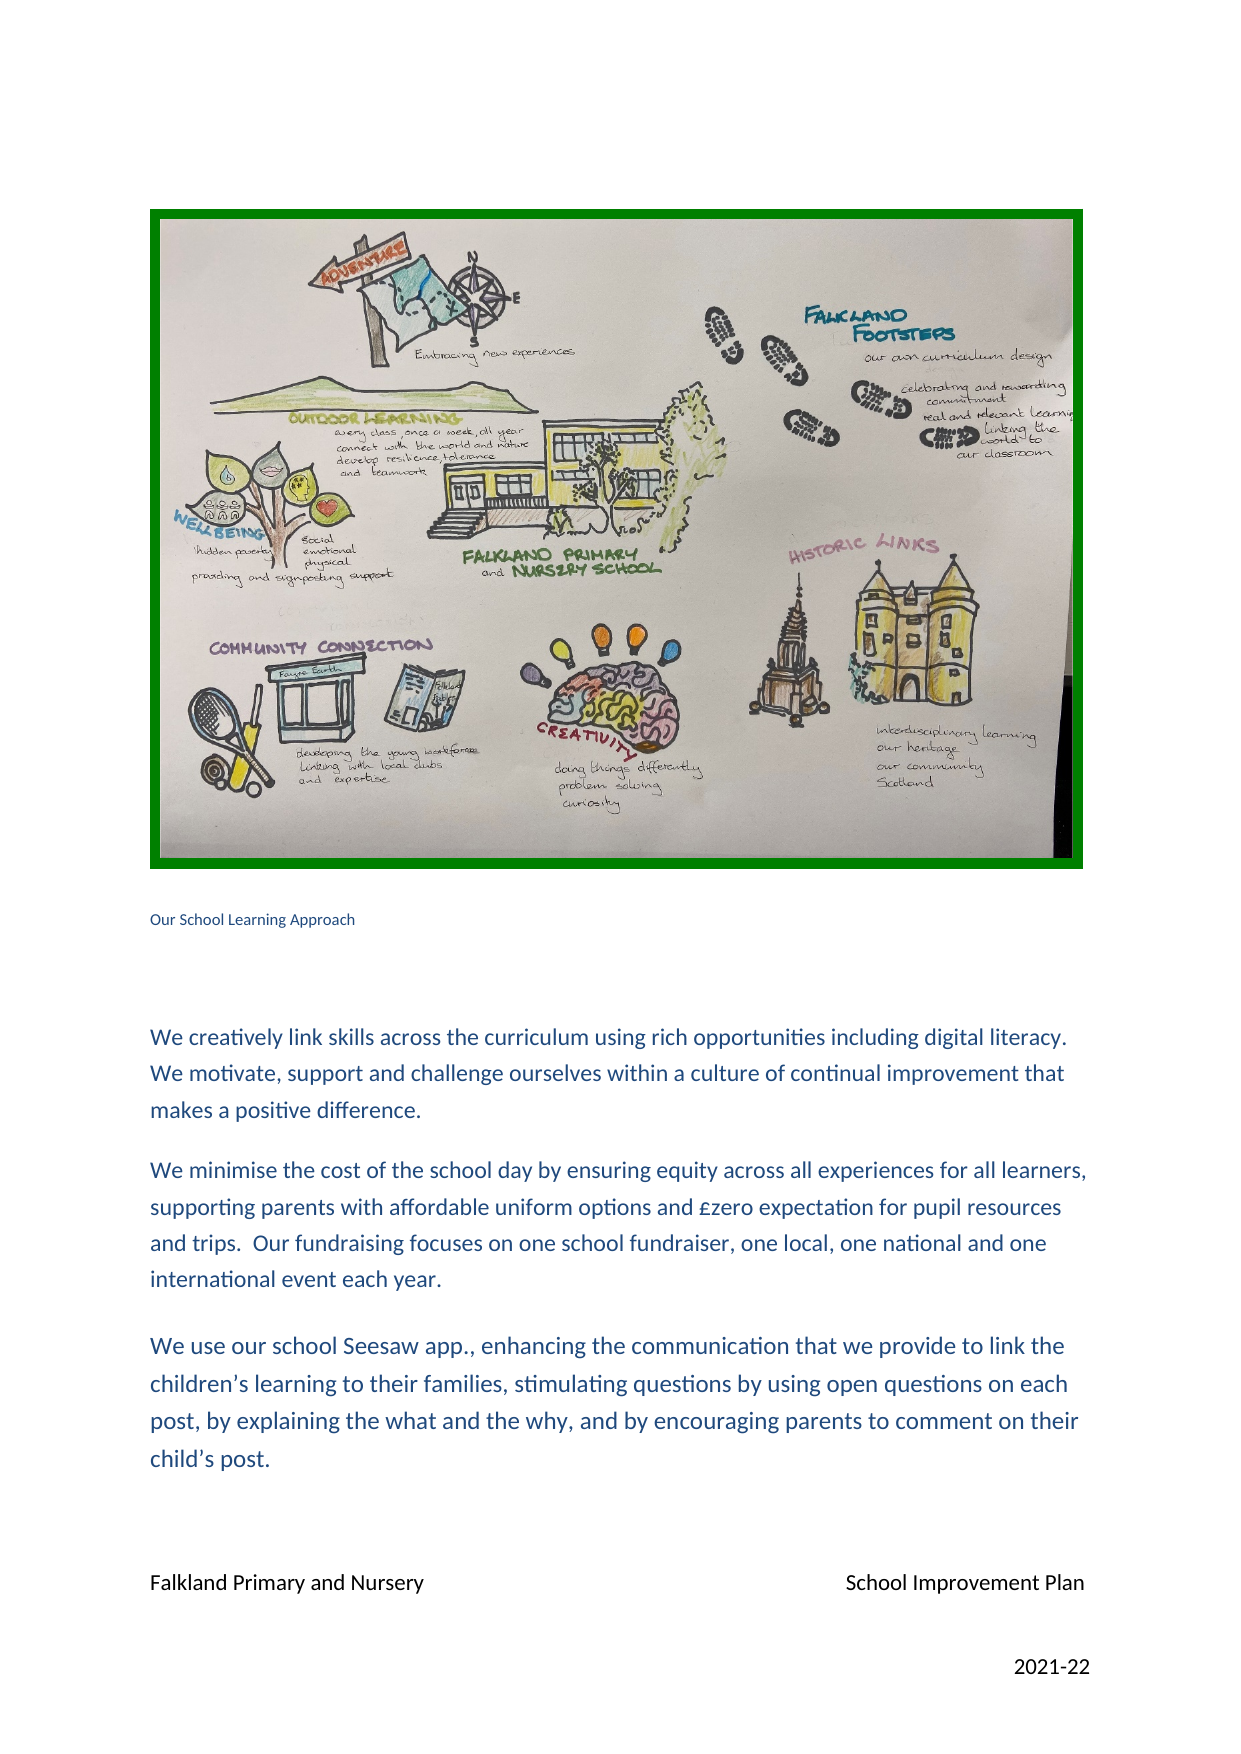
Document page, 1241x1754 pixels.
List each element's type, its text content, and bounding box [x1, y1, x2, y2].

picture [160, 219, 1073, 858]
text Our School Learning Approach [150, 893, 1090, 929]
text We minimise the cost of the school day by ensuring equity across all experiences for all learners, supporting parents with affordable uniform options and £zero expectation for pupil resources and trips. Our fundraising focuses on one school fundraiser, one local, one national and one international event each year. [150, 1148, 1090, 1294]
text We use our school Seesaw app., enhancing the communication that we provide to link the children’s learning to their families, stimulating questions by using open questions on each post, by explaining the what and the why, and by encouraging parents to comment on their child’s post. [150, 1323, 1090, 1473]
text We creatively link skills across the curriculum using rich opportunities including digital literacy. We motivate, support and challenge ourselves within a culture of continual improvement that makes a positive difference. [150, 1014, 1090, 1124]
